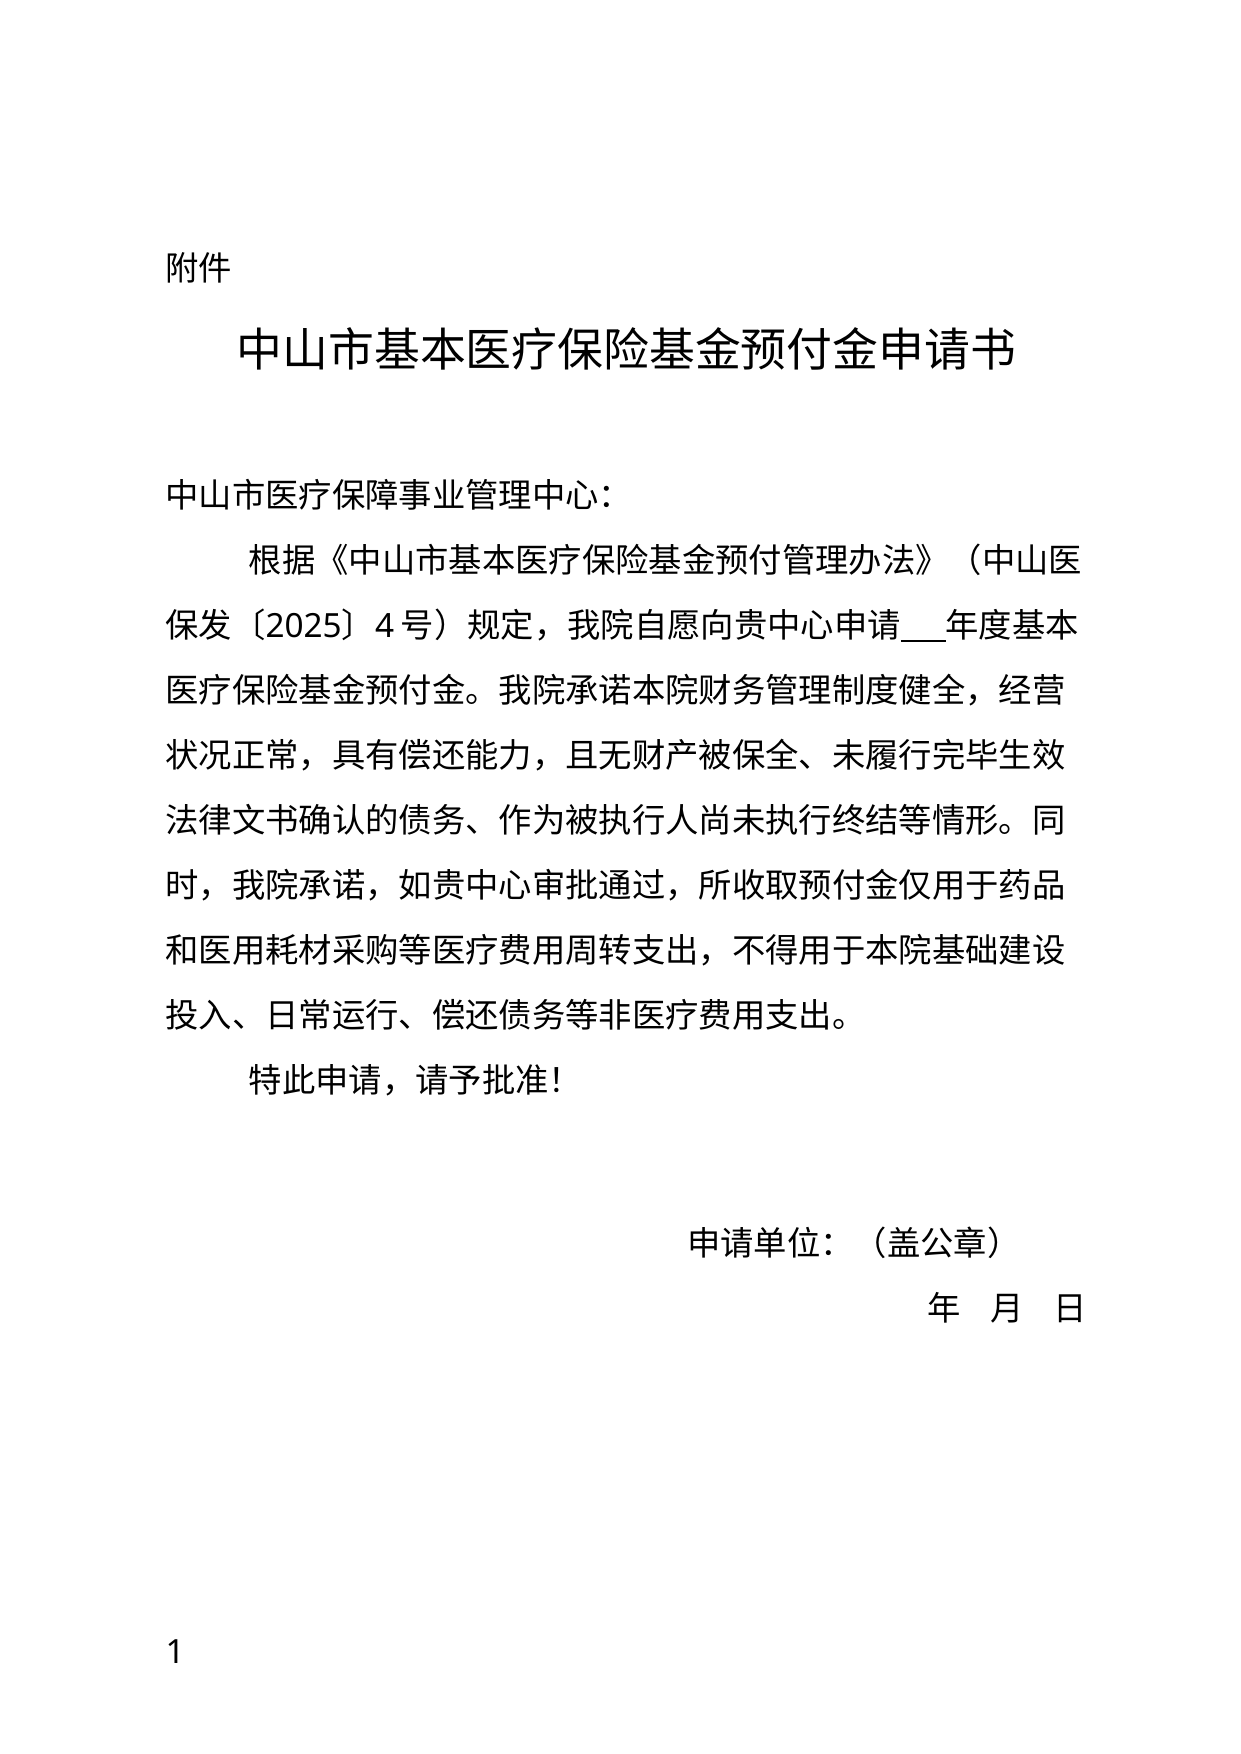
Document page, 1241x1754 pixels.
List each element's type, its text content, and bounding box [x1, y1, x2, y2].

text 申请单位：（盖公章） [165, 1208, 1020, 1273]
text 根据《中山市基本医疗保险基金预付管理办法》（中山医保发〔2025〕4号）规定，我院自愿向贵中心申请 年度基本医疗保险基金预付金。我院承诺本院财务管理制度健全，经营状况正常，具有偿还能力，且无财产被保全、未履行完毕生效法律文书确认的债务、作为被执行人尚未执行终结等情形。同时，我院承诺，如贵中心审批通过，所收取预付金仅用于药品和医用耗材采购等医疗费用周转支出，不得用于本院基础建设投入、日常运行、偿还债务等非医疗费用支出。 [165, 525, 1087, 1045]
text 中山市医疗保障事业管理中心： [165, 460, 1087, 525]
text 附件 [165, 233, 1087, 298]
text 年 月 日 [165, 1273, 1087, 1338]
text 中山市基本医疗保险基金预付金申请书 [165, 298, 1087, 395]
text 特此申请，请予批准！ [165, 1045, 1087, 1110]
